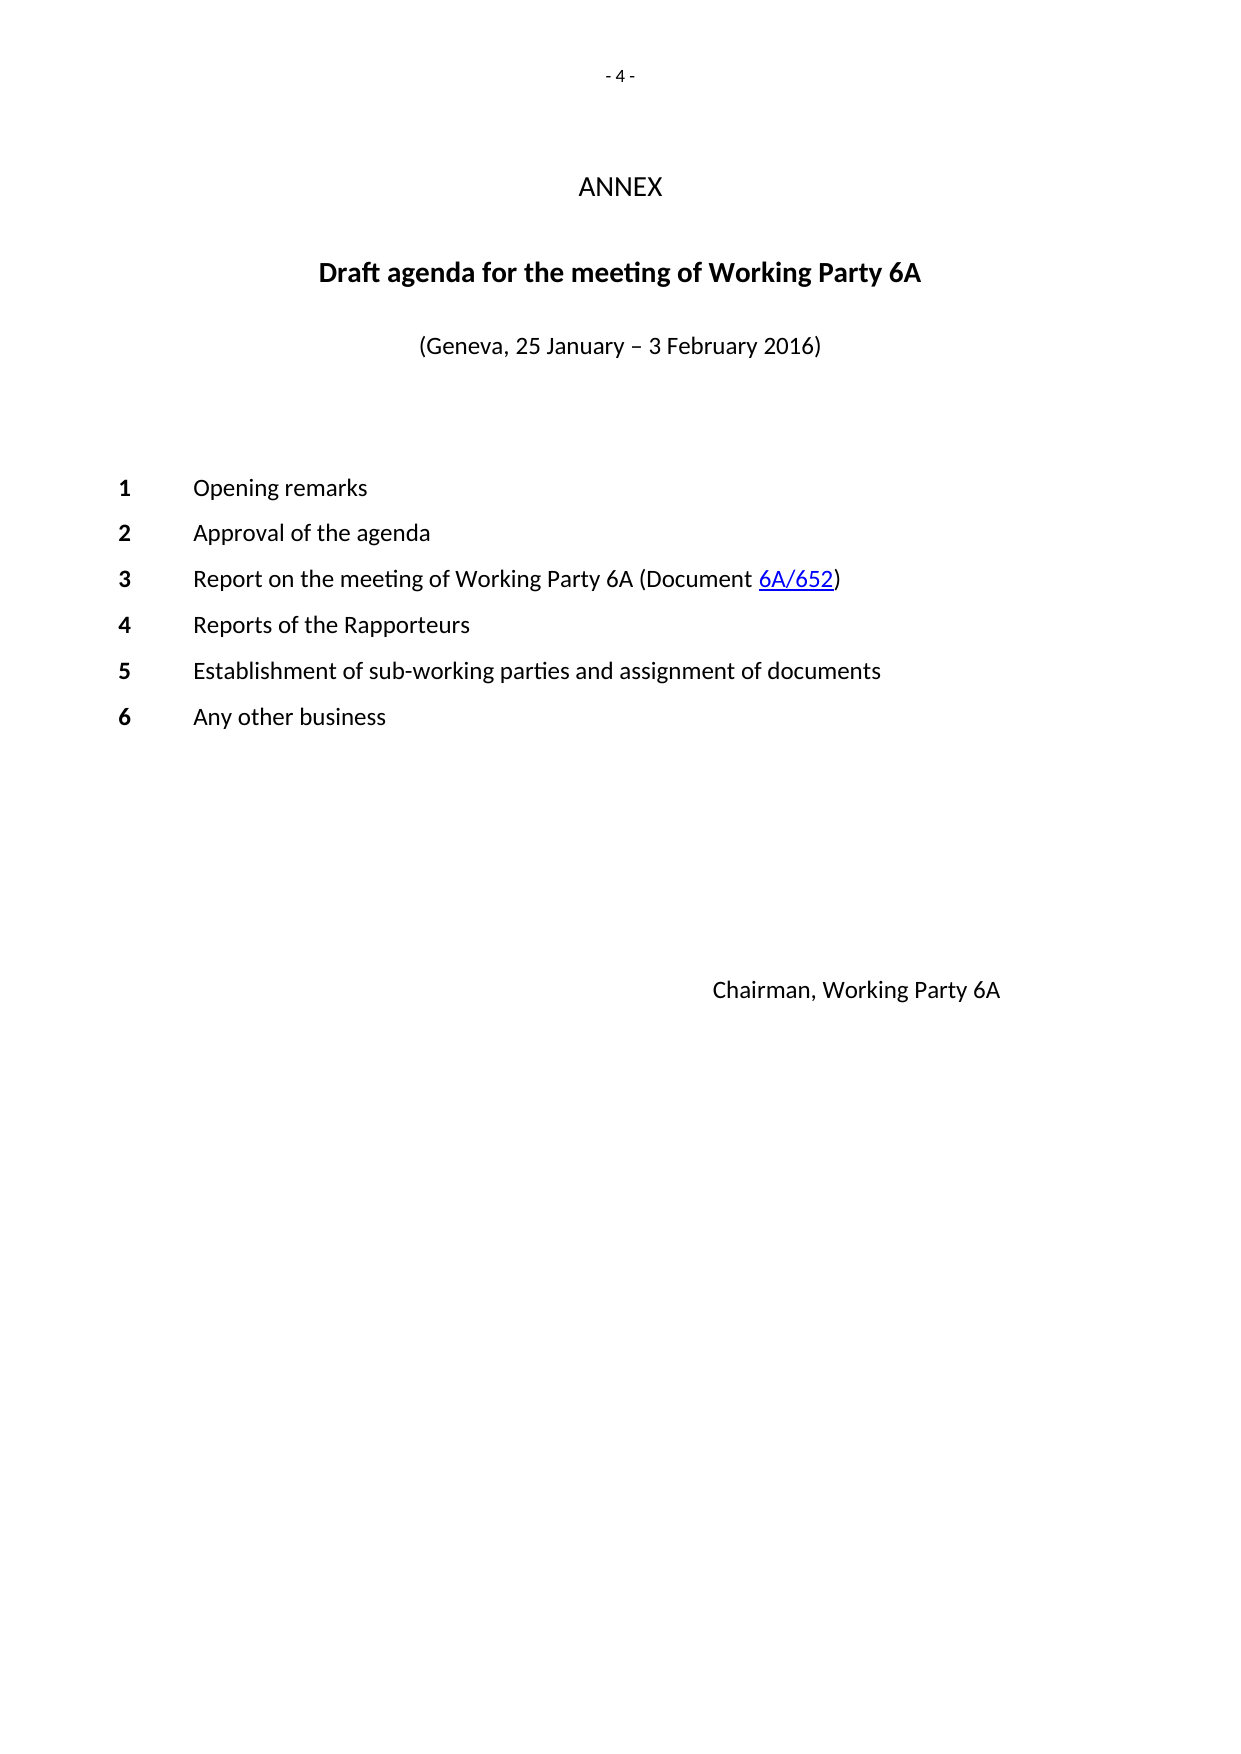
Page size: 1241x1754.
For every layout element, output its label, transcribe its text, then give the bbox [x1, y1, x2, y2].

title Draft agenda for the meeting of Working Party 6A [118, 254, 1122, 289]
text 4 Reports of the Rapporteurs [118, 610, 1122, 639]
text 2 Approval of the agenda [118, 518, 1122, 548]
text Annex [118, 168, 1122, 204]
text 1 Opening remarks [118, 473, 1122, 502]
text 3 Report on the meeting of Working Party 6A (Document 6A/652) [118, 564, 1122, 593]
text 6 Any other business [118, 702, 1122, 731]
title (Geneva, 25 January – 3 February 2016) [118, 331, 1122, 360]
text Chairman, Working Party 6A [118, 943, 1122, 1004]
text 5 Establishment of sub-working parties and assignment of documents [118, 656, 1122, 685]
